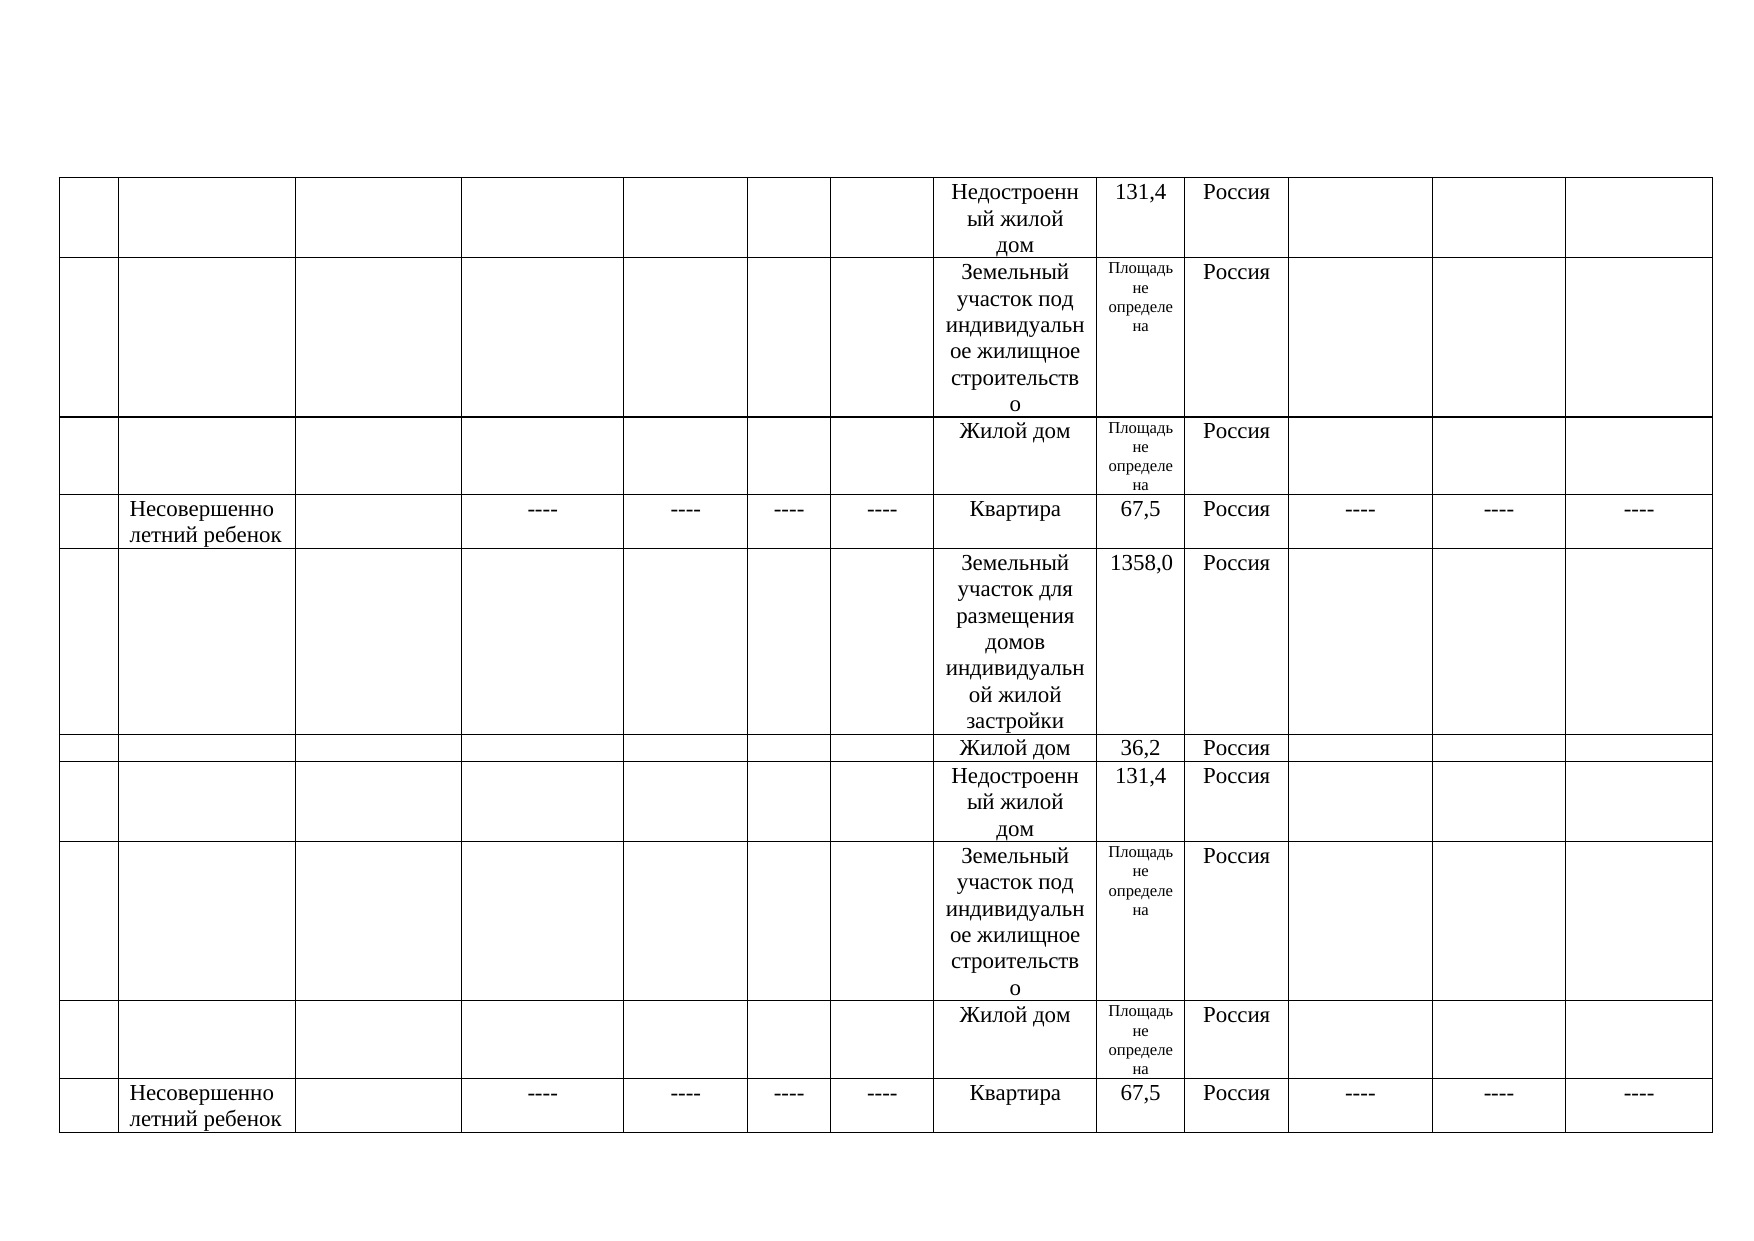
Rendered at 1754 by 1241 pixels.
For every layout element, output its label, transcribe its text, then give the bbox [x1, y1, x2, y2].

table_cell [624, 178, 747, 257]
table_cell [1566, 549, 1712, 733]
table_cell Жилой дом [934, 418, 1096, 494]
table_cell ---- [624, 495, 747, 548]
table_cell [462, 1001, 623, 1078]
table_cell [1289, 549, 1432, 733]
table_cell [462, 842, 623, 1000]
table_cell [748, 842, 830, 1000]
table_cell [462, 178, 623, 257]
table_cell [1433, 418, 1565, 494]
table_cell ---- [624, 1079, 747, 1132]
table_cell Россия [1185, 842, 1288, 1000]
table_cell [1289, 842, 1432, 1000]
table_cell ---- [1289, 1079, 1432, 1132]
table_cell [1289, 418, 1432, 494]
table_cell ---- [1433, 1079, 1565, 1132]
table_cell Россия [1185, 418, 1288, 494]
table_cell Площадь не определена [1097, 1001, 1184, 1078]
table_cell [1433, 842, 1565, 1000]
table_cell [119, 762, 295, 841]
table_cell [624, 735, 747, 761]
table_cell Земельный участок для размещения домов индивидуальной жилой застройки [934, 549, 1096, 733]
table_cell [119, 1001, 295, 1078]
table_cell [831, 549, 933, 733]
table_cell 67,5 [1097, 495, 1184, 548]
table_cell [60, 1079, 118, 1132]
table_cell [1566, 762, 1712, 841]
table_cell [624, 1001, 747, 1078]
table_cell [462, 549, 623, 733]
table_cell ---- [462, 495, 623, 548]
table_cell [462, 735, 623, 761]
table_cell [624, 258, 747, 416]
table_cell [296, 495, 461, 548]
table_cell 36,2 [1097, 735, 1184, 761]
table_cell [1289, 762, 1432, 841]
table_cell [624, 418, 747, 494]
table_cell [60, 549, 118, 733]
table_cell [1566, 735, 1712, 761]
table_cell [831, 842, 933, 1000]
table_cell [831, 418, 933, 494]
table_cell Недостроенный жилой дом [934, 762, 1096, 841]
table_cell [1566, 418, 1712, 494]
table_cell [748, 178, 830, 257]
table_cell Площадь не определена [1097, 258, 1184, 416]
table_cell Россия [1185, 762, 1288, 841]
table_cell 1358,0 [1097, 549, 1184, 733]
table_cell Россия [1185, 495, 1288, 548]
table_cell 67,5 [1097, 1079, 1184, 1132]
table_cell Жилой дом [934, 735, 1096, 761]
table_cell Россия [1185, 549, 1288, 733]
table_cell ---- [1289, 495, 1432, 548]
table_cell [60, 762, 118, 841]
table_cell ---- [462, 1079, 623, 1132]
table_cell ---- [1433, 495, 1565, 548]
table_cell [1433, 549, 1565, 733]
table_cell [462, 418, 623, 494]
table_cell ---- [1566, 1079, 1712, 1132]
table_cell [119, 258, 295, 416]
table_cell [60, 178, 118, 257]
table_cell [1566, 1001, 1712, 1078]
table_cell [831, 1001, 933, 1078]
table_cell [1433, 258, 1565, 416]
table_cell Россия [1185, 1001, 1288, 1078]
table_cell [60, 735, 118, 761]
table_cell [462, 762, 623, 841]
table_cell ---- [831, 495, 933, 548]
table_cell [296, 1079, 461, 1132]
table_cell Жилой дом [934, 1001, 1096, 1078]
table_cell [296, 258, 461, 416]
table_cell Россия [1185, 1079, 1288, 1132]
table_cell ---- [748, 1079, 830, 1132]
table_cell Недостроенный жилой дом [934, 178, 1096, 257]
table_cell Площадь не определена [1097, 418, 1184, 494]
table_cell [624, 762, 747, 841]
table_cell [1289, 258, 1432, 416]
table_cell ---- [831, 1079, 933, 1132]
table_cell [296, 735, 461, 761]
table_cell ---- [1566, 495, 1712, 548]
table_cell [748, 258, 830, 416]
table_cell [462, 258, 623, 416]
table_cell Земельный участок под индивидуальное жилищное строительство [934, 842, 1096, 1000]
table_cell Несовершеннолетний ребенок [119, 495, 295, 548]
table_cell [60, 258, 118, 416]
table_cell [119, 735, 295, 761]
table_cell [748, 762, 830, 841]
table_cell [748, 549, 830, 733]
table_cell Россия [1185, 258, 1288, 416]
table_cell 131,4 [1097, 178, 1184, 257]
table_cell [1289, 1001, 1432, 1078]
table_cell [60, 1001, 118, 1078]
table_cell Земельный участок под индивидуальное жилищное строительство [934, 258, 1096, 416]
table_cell [1433, 1001, 1565, 1078]
table_cell [748, 1001, 830, 1078]
table_cell [1433, 178, 1565, 257]
table_cell [119, 178, 295, 257]
table_cell [1289, 178, 1432, 257]
table_cell [296, 842, 461, 1000]
table_cell [1289, 735, 1432, 761]
table_cell [831, 178, 933, 257]
table_cell [296, 1001, 461, 1078]
table_cell [1566, 178, 1712, 257]
table_cell [60, 842, 118, 1000]
table_cell [1566, 842, 1712, 1000]
table_cell Квартира [934, 495, 1096, 548]
table_cell [119, 842, 295, 1000]
table_cell [296, 178, 461, 257]
table_cell Россия [1185, 735, 1288, 761]
table_cell [831, 258, 933, 416]
table_cell Несовершеннолетний ребенок [119, 1079, 295, 1132]
table_cell [60, 418, 118, 494]
table_cell [296, 549, 461, 733]
table_cell Площадь не определена [1097, 842, 1184, 1000]
table_cell [624, 842, 747, 1000]
table_cell Россия [1185, 178, 1288, 257]
table_cell [831, 735, 933, 761]
table_cell Квартира [934, 1079, 1096, 1132]
table_cell [624, 549, 747, 733]
table_cell [1433, 735, 1565, 761]
table_cell 131,4 [1097, 762, 1184, 841]
table_cell [296, 762, 461, 841]
table_cell ---- [748, 495, 830, 548]
table_cell [748, 735, 830, 761]
table_cell [119, 418, 295, 494]
table_cell [1433, 762, 1565, 841]
table_cell [119, 549, 295, 733]
table_cell [1566, 258, 1712, 416]
table_cell [60, 495, 118, 548]
table_cell [748, 418, 830, 494]
table_cell [831, 762, 933, 841]
table_cell [296, 418, 461, 494]
